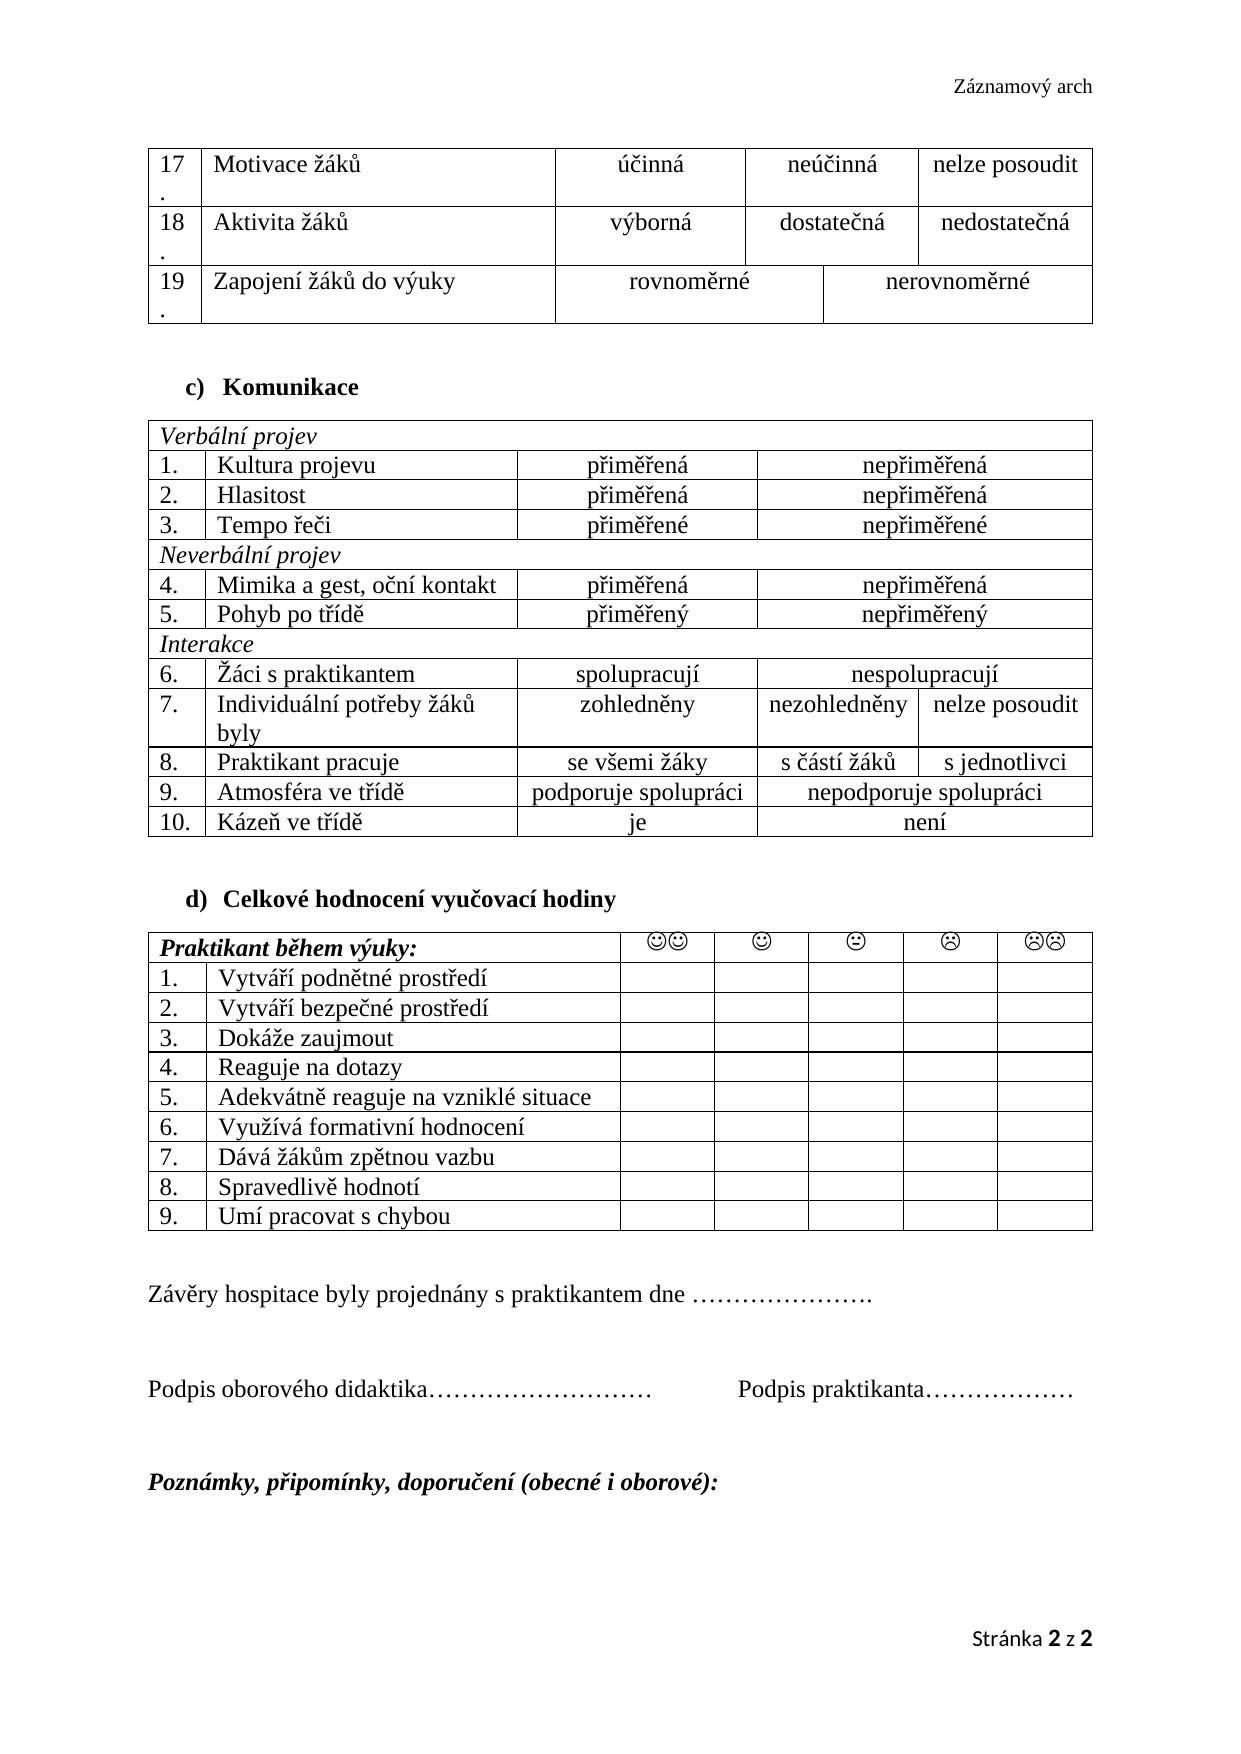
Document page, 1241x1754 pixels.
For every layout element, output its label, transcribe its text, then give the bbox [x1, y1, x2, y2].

table_cell [998, 1053, 1092, 1081]
table_cell spolupracují [518, 659, 757, 688]
table_cell [998, 1082, 1092, 1111]
table_cell [998, 963, 1092, 992]
table_cell [904, 993, 997, 1022]
table_cell [621, 1112, 714, 1141]
table_cell přiměřená [518, 451, 757, 479]
table_cell Vytváří bezpečné prostředí [207, 993, 620, 1022]
table_cell nelze posoudit [919, 689, 1092, 746]
table_cell [621, 993, 714, 1022]
table_cell [715, 1112, 808, 1141]
table_cell Tempo řeči [206, 510, 517, 539]
table_cell [809, 1142, 903, 1171]
table_cell Neverbální projev [149, 540, 1092, 569]
table_cell [904, 963, 997, 992]
table_cell přiměřená [518, 480, 757, 509]
table_cell Adekvátně reaguje na vzniklé situace [207, 1082, 620, 1111]
table_cell [998, 993, 1092, 1022]
table_cell 3. [149, 510, 205, 539]
table_header [621, 933, 714, 962]
table_cell Vytváří podnětné prostředí [207, 963, 620, 992]
list Komunikace [185, 372, 1093, 401]
table_cell [998, 1201, 1092, 1230]
table_cell Mimika a gest, oční kontakt [206, 570, 517, 598]
table_header Praktikant během výuky: [149, 933, 620, 962]
table_cell 5. [149, 600, 205, 628]
table_cell [621, 1172, 714, 1200]
table_cell 3. [149, 1023, 206, 1051]
table_cell 1. [149, 451, 205, 479]
table_cell dostatečná [746, 207, 918, 265]
table_cell [998, 1172, 1092, 1200]
table_cell Dokáže zaujmout [207, 1023, 620, 1051]
table_cell nespolupracují [758, 659, 1092, 688]
table_cell [904, 1172, 997, 1200]
table_cell [904, 1142, 997, 1171]
table_cell [809, 993, 903, 1022]
table_cell 6. [149, 659, 205, 688]
table_header [809, 933, 903, 962]
table_cell nezohledněny [758, 689, 918, 746]
table_cell 4. [149, 1053, 206, 1081]
table_cell [715, 963, 808, 992]
table_cell [809, 1053, 903, 1081]
table_cell 7. [149, 689, 205, 746]
table_cell nepodporuje spolupráci [758, 777, 1092, 806]
table_cell [998, 1112, 1092, 1141]
table_cell 2. [149, 993, 206, 1022]
table_cell [809, 1023, 903, 1051]
table_cell Atmosféra ve třídě [206, 777, 517, 806]
table_cell 6. [149, 1112, 206, 1141]
table_cell Kultura projevu [206, 451, 517, 479]
table_cell přiměřená [518, 570, 757, 598]
table_cell 7. [149, 1142, 206, 1171]
table_cell nepřiměřená [758, 570, 1092, 598]
text Poznámky, připomínky, doporučení (obecné i oborové): [148, 1467, 1093, 1496]
table_cell Žáci s praktikantem [206, 659, 517, 688]
table_cell neúčinná [746, 149, 918, 206]
table_cell nelze posoudit [919, 149, 1092, 206]
table_header Verbální projev [149, 421, 1092, 449]
table_cell není [758, 807, 1092, 836]
table_cell Aktivita žáků [202, 207, 555, 265]
table_cell 9. [149, 777, 205, 806]
table_cell 8. [149, 748, 205, 776]
table_cell [809, 1112, 903, 1141]
table_cell Zapojení žáků do výuky [202, 266, 555, 323]
text Podpis oborového didaktika……………………… Podpis praktikanta……………… [148, 1374, 1093, 1403]
table_cell [621, 963, 714, 992]
table_cell Hlasitost [206, 480, 517, 509]
table_cell 18. [149, 207, 201, 265]
table_cell Praktikant pracuje [206, 748, 517, 776]
table_cell podporuje spolupráci [518, 777, 757, 806]
table_cell [998, 1023, 1092, 1051]
table_cell [998, 1142, 1092, 1171]
table_cell Využívá formativní hodnocení [207, 1112, 620, 1141]
table_cell [904, 1053, 997, 1081]
table_cell [809, 1172, 903, 1200]
table_cell Individuální potřeby žáků byly [206, 689, 517, 746]
table_cell [621, 1142, 714, 1171]
table_cell [621, 1082, 714, 1111]
table_cell [904, 1023, 997, 1051]
table_cell je [518, 807, 757, 836]
table_header [715, 933, 808, 962]
table_cell nepřiměřená [758, 480, 1092, 509]
table_cell nerovnoměrné [824, 266, 1092, 323]
table_cell [715, 1053, 808, 1081]
table_cell 9. [149, 1201, 206, 1230]
table_cell 19. [149, 266, 201, 323]
table_cell 1. [149, 963, 206, 992]
table_cell [809, 1082, 903, 1111]
text Závěry hospitace byly projednány s praktikantem dne …………………. [148, 1279, 1093, 1308]
table_cell nedostatečná [919, 207, 1092, 265]
table_cell Kázeň ve třídě [206, 807, 517, 836]
table_cell nepřiměřený [758, 600, 1092, 628]
table_cell se všemi žáky [518, 748, 757, 776]
table_cell přiměřené [518, 510, 757, 539]
table_cell přiměřený [518, 600, 757, 628]
table_cell 17. [149, 149, 201, 206]
table_cell [715, 1023, 808, 1051]
table_cell 8. [149, 1172, 206, 1200]
table_cell [904, 1082, 997, 1111]
table_cell s jednotlivci [919, 748, 1092, 776]
table_cell [621, 1053, 714, 1081]
table_cell rovnoměrné [556, 266, 823, 323]
table_cell [904, 1201, 997, 1230]
table_cell výborná [556, 207, 745, 265]
table_cell Spravedlivě hodnotí [207, 1172, 620, 1200]
table_cell [904, 1112, 997, 1141]
list Celkové hodnocení vyučovací hodiny [185, 884, 1093, 913]
table_cell [715, 1172, 808, 1200]
table_cell [809, 1201, 903, 1230]
table_cell Motivace žáků [202, 149, 555, 206]
table_cell 4. [149, 570, 205, 598]
table_cell 2. [149, 480, 205, 509]
table_cell s částí žáků [758, 748, 918, 776]
table_header [998, 933, 1092, 962]
table_cell nepřiměřené [758, 510, 1092, 539]
table_cell [715, 1142, 808, 1171]
table_cell nepřiměřená [758, 451, 1092, 479]
table_cell [715, 1082, 808, 1111]
table_cell 5. [149, 1082, 206, 1111]
table_cell [621, 1023, 714, 1051]
table_cell [715, 1201, 808, 1230]
table_cell [715, 993, 808, 1022]
table_cell 10. [149, 807, 205, 836]
table_cell [621, 1201, 714, 1230]
table_cell Pohyb po třídě [206, 600, 517, 628]
table_header [904, 933, 997, 962]
table_cell [809, 963, 903, 992]
table_cell Umí pracovat s chybou [207, 1201, 620, 1230]
table_cell Reaguje na dotazy [207, 1053, 620, 1081]
table_cell Dává žákům zpětnou vazbu [207, 1142, 620, 1171]
table_cell účinná [556, 149, 745, 206]
table_cell zohledněny [518, 689, 757, 746]
table_cell Interakce [149, 629, 1092, 658]
